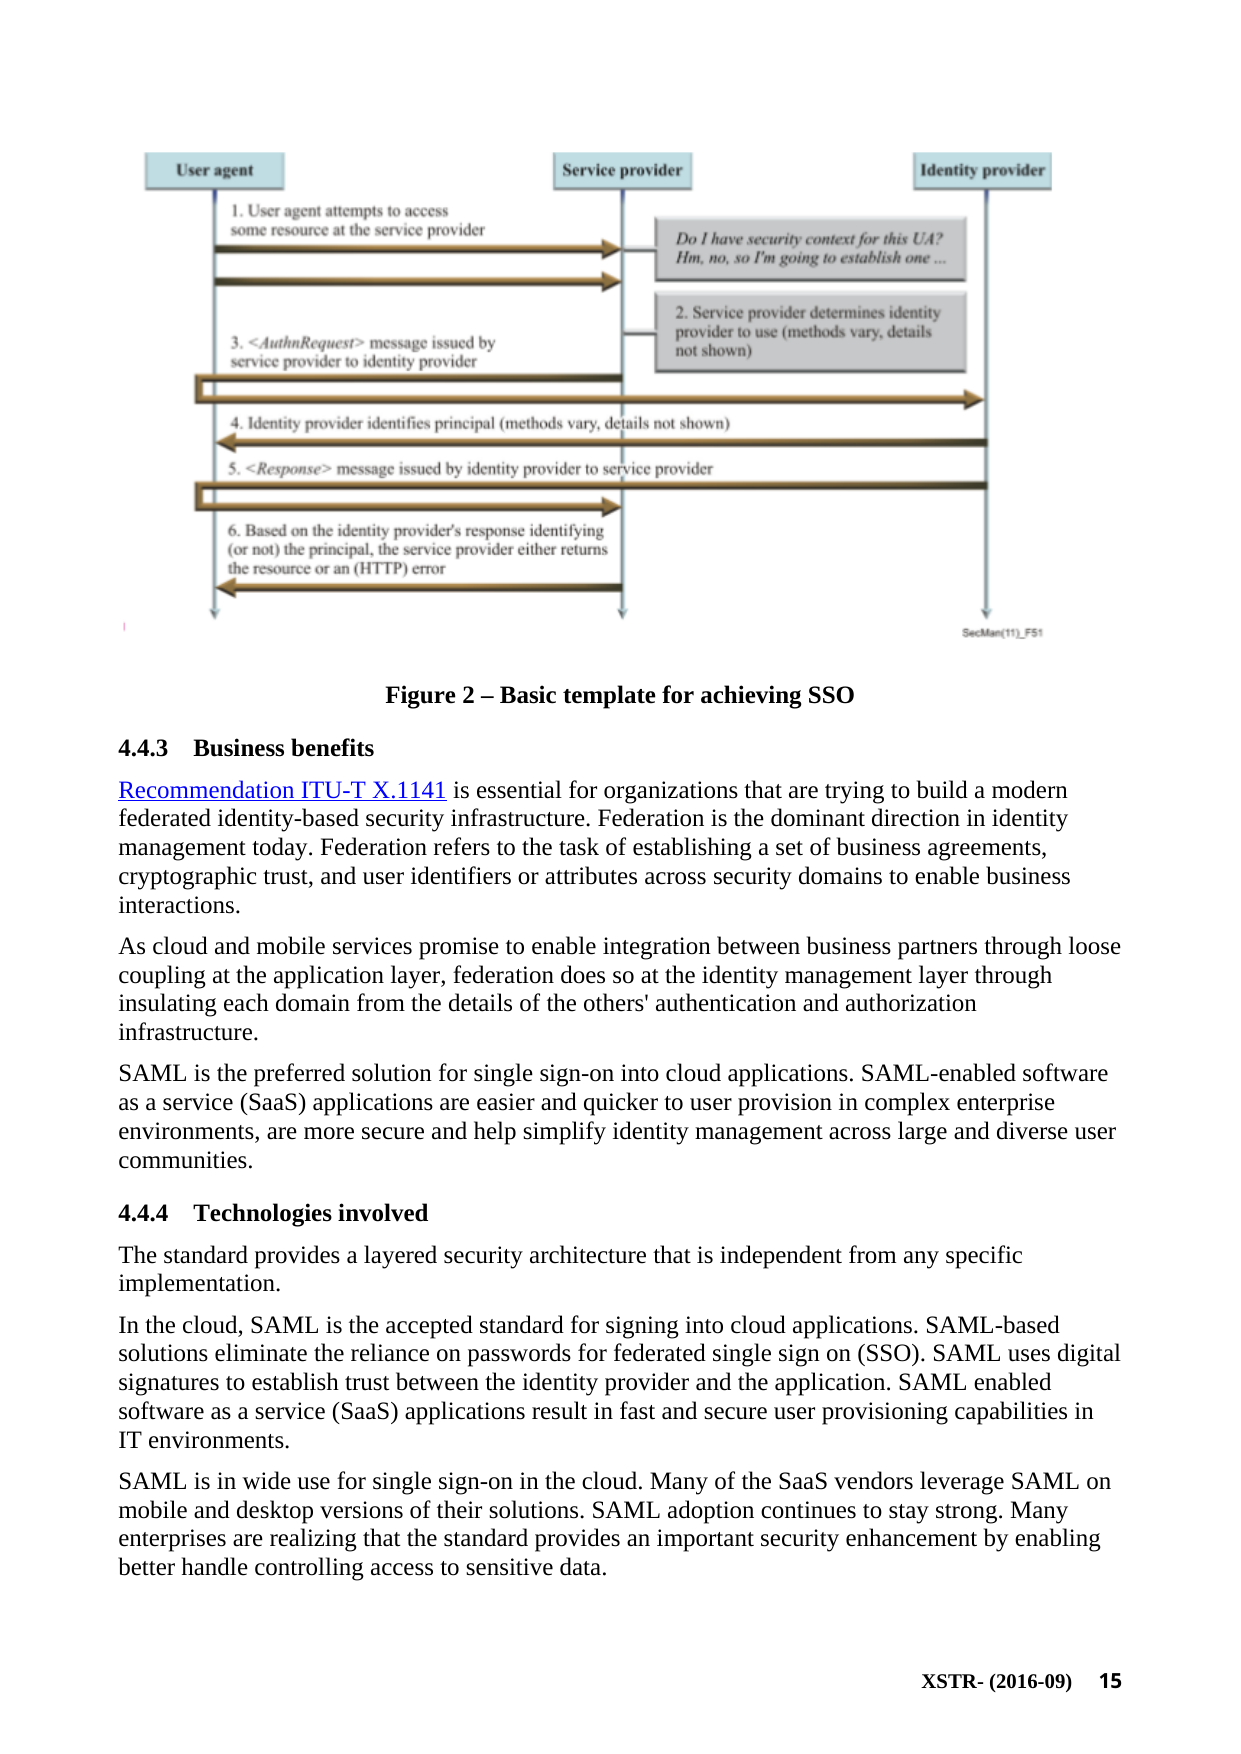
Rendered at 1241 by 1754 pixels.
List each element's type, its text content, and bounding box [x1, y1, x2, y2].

text SAML is the preferred solution for single sign-on into cloud applications. SAML-enabled software as a service (SaaS) applications are easier and quicker to user provision in complex enterprise environments, are more secure and help simplify identity management across large and diverse user communities. [118, 1058, 1122, 1173]
text In the cloud, SAML is the accepted standard for signing into cloud applications. SAML-based solutions eliminate the reliance on passwords for federated single sign on (SSO). SAML uses digital signatures to establish trust between the identity provider and the application. SAML enabled software as a service (SaaS) applications result in fast and secure user provisioning capabilities in IT environments. [118, 1310, 1122, 1453]
title Figure 2 – Basic template for achieving SSO [118, 680, 1122, 708]
text Recommendation ITU-T X.1141 is essential for organizations that are trying to build a modern federated identity-based security infrastructure. Federation is the dominant direction in identity management today. Federation refers to the task of establishing a set of business agreements, cryptographic trust, and user identifiers or attributes across security domains to enable business interactions. [118, 775, 1122, 918]
picture [118, 126, 1094, 655]
subtitle Business benefits [118, 733, 1122, 762]
text As cloud and mobile services promise to enable integration between business partners through loose coupling at the application layer, federation does so at the identity management layer through insulating each domain from the details of the others' authentication and authorization infrastructure. [118, 931, 1122, 1046]
subtitle Technologies involved [118, 1198, 1122, 1227]
text The standard provides a layered security architecture that is independent from any specific implementation. [118, 1240, 1122, 1297]
text SAML is in wide use for single sign-on in the cloud. Many of the SaaS vendors leverage SAML on mobile and desktop versions of their solutions. SAML adoption continues to stay strong. Many enterprises are realizing that the standard provides an important security enhancement by enabling better handle controlling access to sensitive data. [118, 1466, 1122, 1581]
